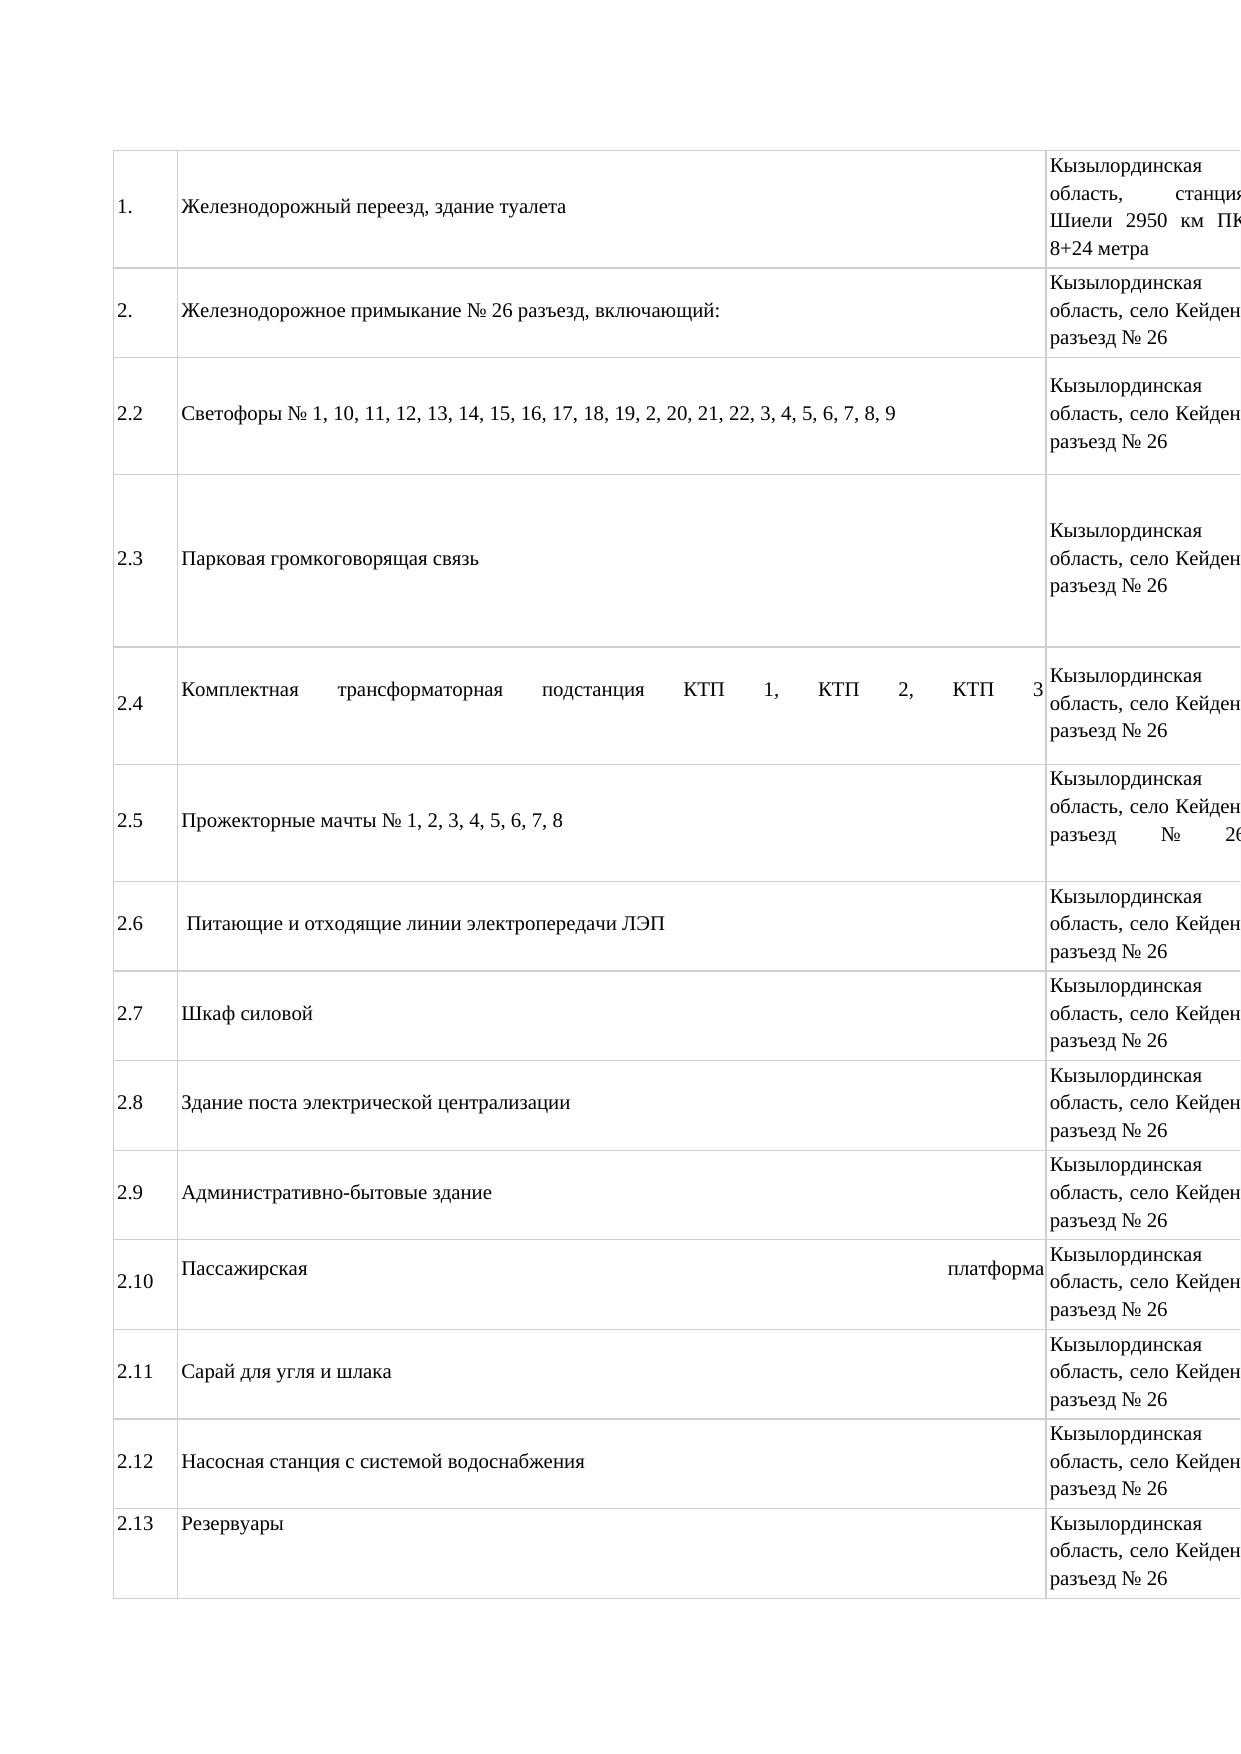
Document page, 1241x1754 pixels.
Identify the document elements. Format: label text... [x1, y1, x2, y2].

table_cell Кызылординская область, село Кейден, разъезд № 26 [1047, 972, 1240, 1060]
table_cell 2.6 [114, 882, 177, 970]
table_cell 2.13 [114, 1509, 177, 1597]
table_cell 2.12 [114, 1420, 177, 1508]
table_cell Кызылординская область, село Кейден, разъезд № 26 [1047, 1061, 1240, 1149]
table_cell Кызылординская область, село Кейден, разъезд № 26 [1047, 648, 1240, 763]
table_cell 1. [114, 151, 177, 267]
table_cell 2. [114, 269, 177, 357]
table_cell 2.3 [114, 475, 177, 646]
table_cell Административно-бытовые здание [178, 1151, 1045, 1239]
table_cell 2.11 [114, 1330, 177, 1418]
table_cell Кызылординская область, село Кейден, разъезд № 26 [1047, 269, 1240, 357]
table_cell Кызылординская область, село Кейден, разъезд № 26 [1047, 765, 1240, 881]
table_cell Насосная станция с системой водоснабжения [178, 1420, 1045, 1508]
table_cell Здание поста электрической централизации [178, 1061, 1045, 1149]
table_cell 2.4 [114, 648, 177, 763]
table_cell 2.5 [114, 765, 177, 881]
table_cell Кызылординская область, село Кейден, разъезд № 26 [1047, 1151, 1240, 1239]
table_cell Кызылординская область, село Кейден, разъезд № 26 [1047, 1240, 1240, 1329]
table_cell Железнодорожное примыкание № 26 разъезд, включающий: [178, 269, 1045, 357]
table_cell 2.9 [114, 1151, 177, 1239]
table_cell 2.8 [114, 1061, 177, 1149]
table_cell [1047, 1509, 1240, 1597]
table_cell Шкаф силовой [178, 972, 1045, 1060]
table_cell Прожекторные мачты № 1, 2, 3, 4, 5, 6, 7, 8 [178, 765, 1045, 881]
table_cell Железнодорожный переезд, здание туалета [178, 151, 1045, 267]
table_cell 2.2 [114, 358, 177, 474]
table_cell Комплектная трансформаторная подстанция КТП 1, КТП 2, КТП 3 [178, 648, 1045, 763]
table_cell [1047, 1420, 1240, 1508]
table_cell 2.10 [114, 1240, 177, 1329]
table_cell Сарай для угля и шлака [178, 1330, 1045, 1418]
table_cell Парковая громкоговорящая связь [178, 475, 1045, 646]
table_cell Кызылординская область, село Кейден, разъезд № 26 [1047, 475, 1240, 646]
table_cell Питающие и отходящие линии электропередачи ЛЭП [178, 882, 1045, 970]
table_cell Резервуары [178, 1509, 1045, 1597]
table_cell Кызылординская область, село Кейден, разъезд № 26 [1047, 882, 1240, 970]
table_cell Кызылординская область, село Кейден, разъезд № 26 [1047, 1330, 1240, 1418]
table_cell Кызылординская область, станция Шиели 2950 км ПК 8+24 метра [1047, 151, 1240, 267]
table_cell Светофоры № 1, 10, 11, 12, 13, 14, 15, 16, 17, 18, 19, 2, 20, 21, 22, 3, 4, 5, 6, 7, 8, 9 [178, 358, 1045, 474]
table_cell 2.7 [114, 972, 177, 1060]
table_cell Пассажирская платформа [178, 1240, 1045, 1329]
table_cell Кызылординская область, село Кейден, разъезд № 26 [1047, 358, 1240, 474]
